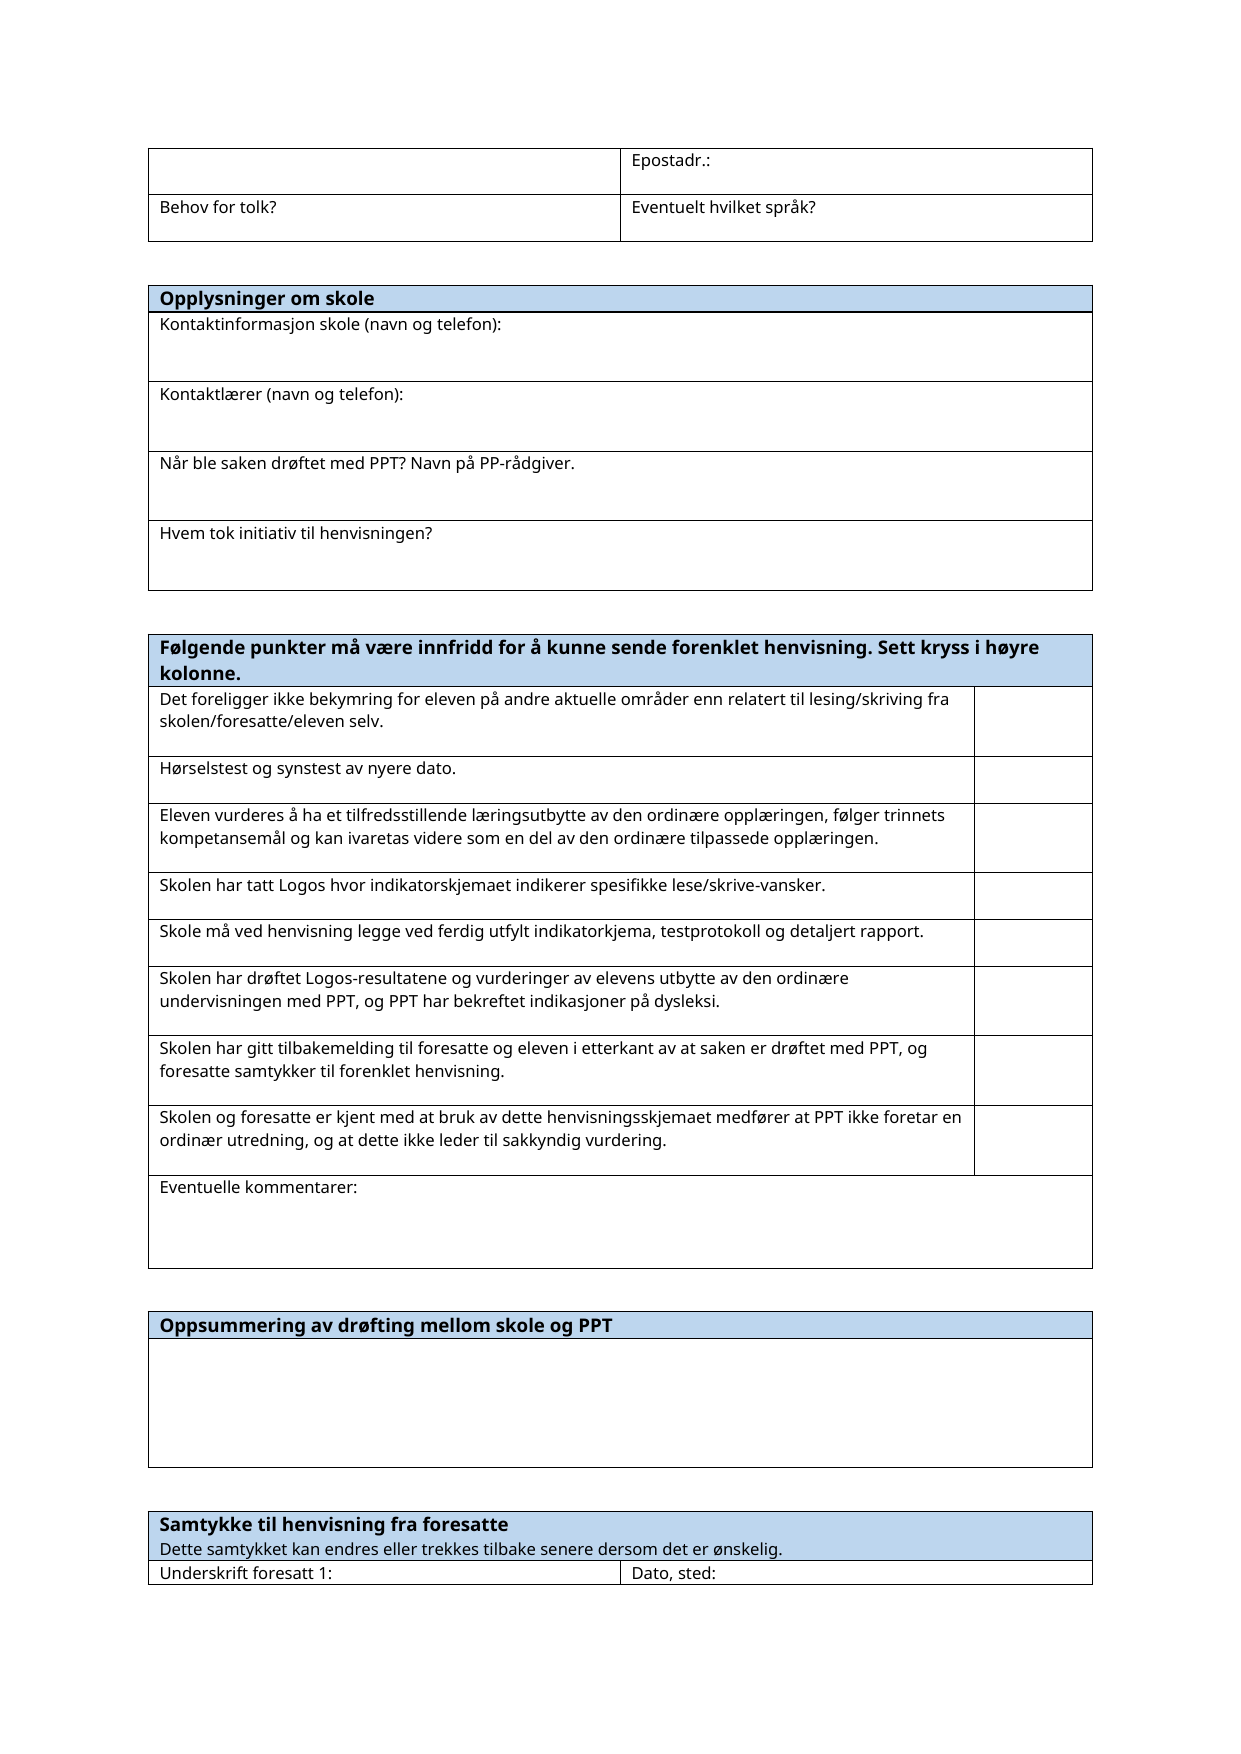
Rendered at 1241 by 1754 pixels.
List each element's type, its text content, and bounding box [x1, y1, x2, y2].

table_cell [975, 967, 1092, 1035]
table_cell [149, 1339, 1092, 1467]
table_cell Hørselstest og synstest av nyere dato. [149, 757, 974, 802]
table_cell Skolen og foresatte er kjent med at bruk av dette henvisningsskjemaet medfører at PPT ikke foretar en ordinær utredning, og at dette ikke leder til sakkyndig vurdering. [149, 1106, 974, 1175]
table_cell Dato, sted: [621, 1561, 1092, 1584]
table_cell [149, 1561, 620, 1584]
table_cell [975, 1036, 1092, 1105]
table_cell Skolen har gitt tilbakemelding til foresatte og eleven i etterkant av at saken er drøftet med PPT, og foresatte samtykker til forenklet henvisning. [149, 1036, 974, 1105]
table_cell [975, 804, 1092, 872]
table_cell [975, 1106, 1092, 1175]
table_header Oppsummering av drøfting mellom skole og PPT [149, 1312, 1092, 1338]
table_cell [975, 757, 1092, 802]
table_cell Kontaktlærer (navn og telefon): [149, 382, 1092, 451]
table_header Samtykke til henvisning fra foresatte Dette samtykket kan endres eller trekkes tilbake senere dersom det er ønskelig. [149, 1512, 1092, 1560]
table_cell Skolen har tatt Logos hvor indikatorskjemaet indikerer spesifikke lese/skrive-vansker. [149, 873, 974, 919]
table_cell Eleven vurderes å ha et tilfredsstillende læringsutbytte av den ordinære opplæringen, følger trinnets kompetansemål og kan ivaretas videre som en del av den ordinære tilpassede opplæringen. [149, 804, 974, 872]
table_cell Behov for tolk? [149, 195, 620, 241]
table_cell Kontaktinformasjon skole (navn og telefon): [149, 313, 1092, 381]
table_header Følgende punkter må være innfridd for å kunne sende forenklet henvisning. Sett kryss i høyre kolonne. [149, 635, 1092, 686]
table_cell Eventuelle kommentarer: [149, 1176, 1092, 1267]
table_cell Når ble saken drøftet med PPT? Navn på PP-rådgiver. [149, 452, 1092, 520]
table_cell Skolen har drøftet Logos-resultatene og vurderinger av elevens utbytte av den ordinære undervisningen med PPT, og PPT har bekreftet indikasjoner på dysleksi. [149, 967, 974, 1035]
table_cell [975, 920, 1092, 966]
table_header Opplysninger om skole [149, 286, 1092, 311]
table_cell [975, 687, 1092, 756]
table_cell Det foreligger ikke bekymring for eleven på andre aktuelle områder enn relatert til lesing/skriving fra skolen/foresatte/eleven selv. [149, 687, 974, 756]
table_cell [975, 873, 1092, 919]
table_cell Hvem tok initiativ til henvisningen? [149, 521, 1092, 590]
table_cell Tlf.nr.: Epostadr.: [621, 149, 1092, 194]
table_cell Eventuelt hvilket språk? [621, 195, 1092, 241]
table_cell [149, 149, 620, 194]
table_cell Skole må ved henvisning legge ved ferdig utfylt indikatorkjema, testprotokoll og detaljert rapport. [149, 920, 974, 966]
